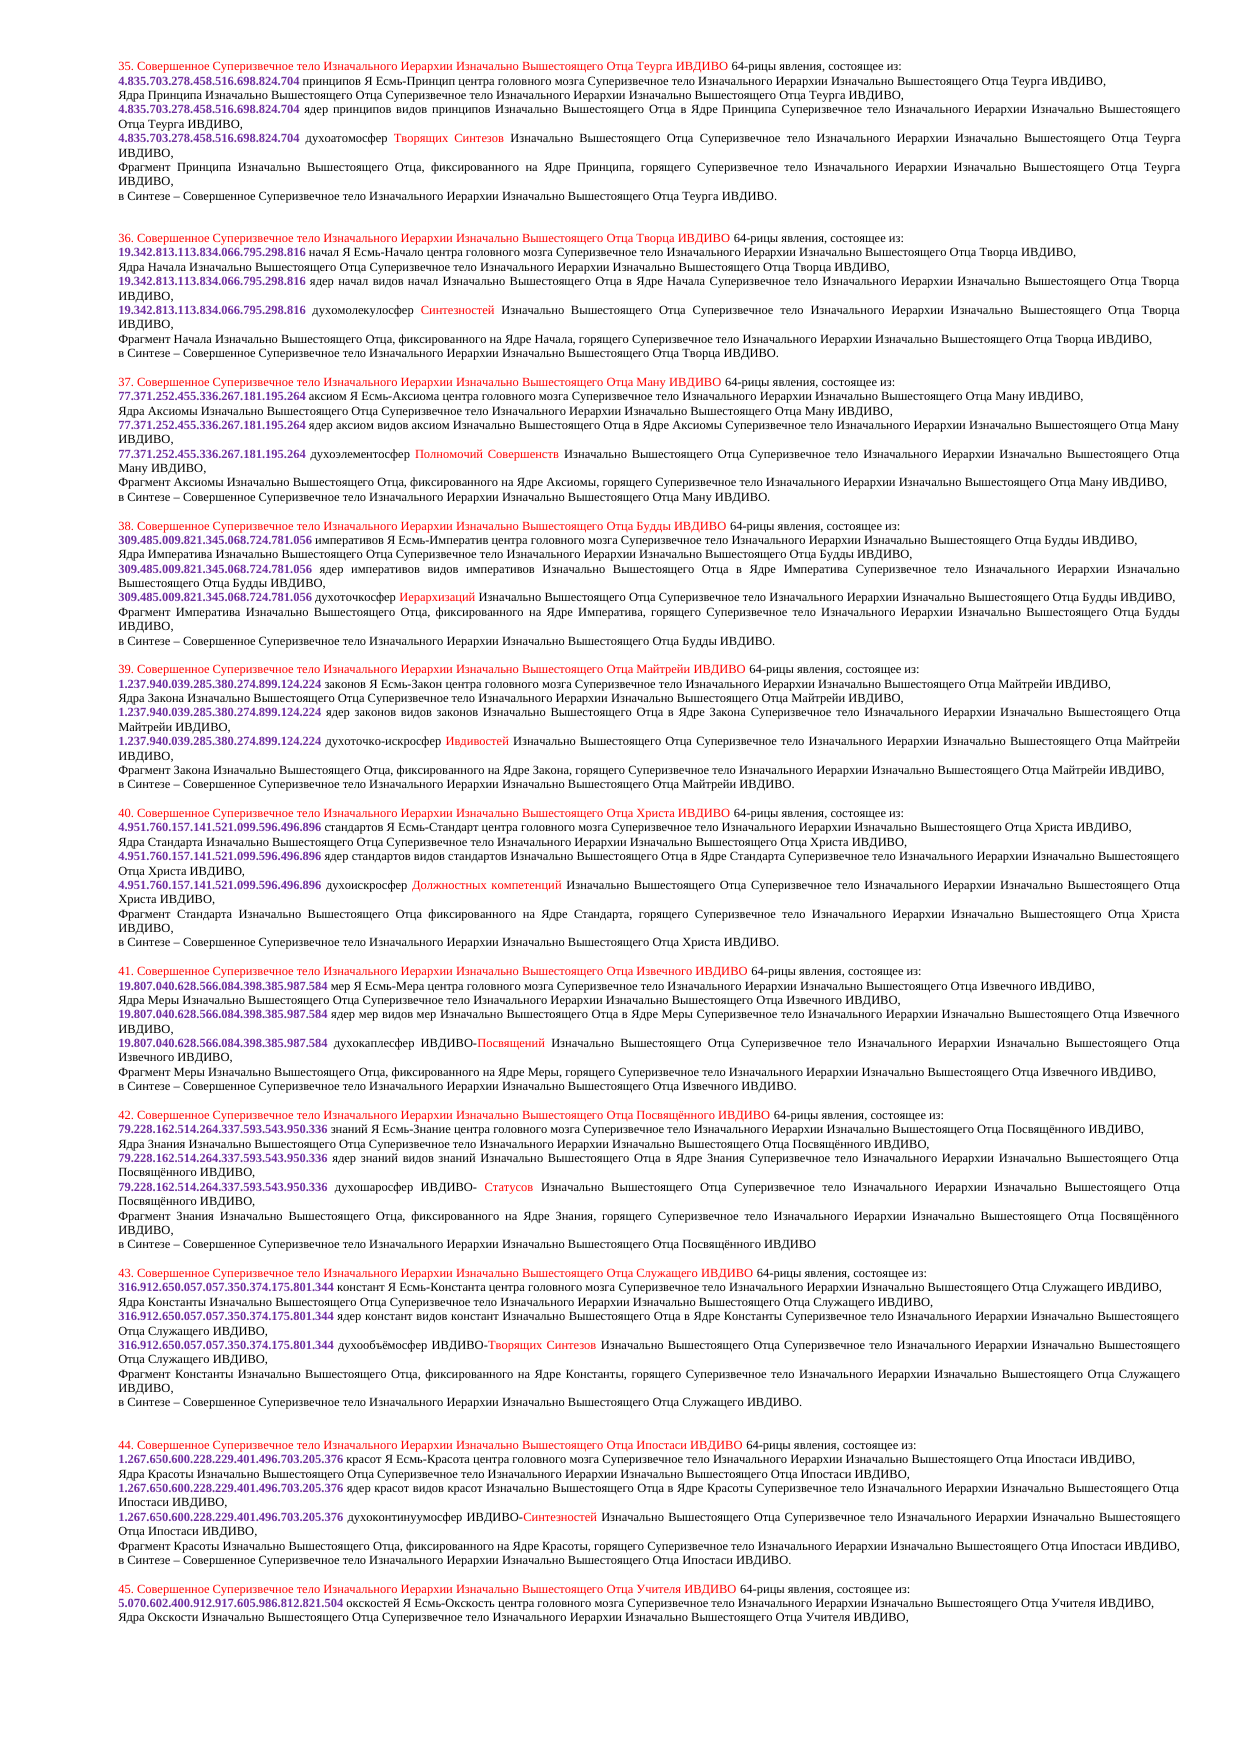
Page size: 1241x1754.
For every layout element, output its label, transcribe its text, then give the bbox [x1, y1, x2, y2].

text Ядра Принципа Изначально Вышестоящего Отца Суперизвечное тело Изначального Иерархии Изначально Вышестоящего Отца Теурга ИВДИВО, [118, 88, 1181, 102]
text в Синтезе – Совершенное Суперизвечное тело Изначального Иерархии Изначально Вышестоящего Отца Посвящённого ИВДИВО [118, 1237, 1181, 1251]
text в Синтезе – Совершенное Суперизвечное тело Изначального Иерархии Изначально Вышестоящего Отца Творца ИВДИВО. [118, 346, 1181, 360]
text в Синтезе – Совершенное Суперизвечное тело Изначального Иерархии Изначально Вышестоящего Отца Извечного ИВДИВО. [118, 1079, 1181, 1093]
text 19.807.040.628.566.084.398.385.987.584 духокаплесфер ИВДИВО-Посвящений Изначально Вышестоящего Отца Суперизвечное тело Изначального Иерархии Изначально Вышестоящего Отца Извечного ИВДИВО, [118, 1036, 1181, 1064]
text 79.228.162.514.264.337.593.543.950.336 знаний Я Есмь-Знание центра головного мозга Суперизвечное тело Изначального Иерархии Изначально Вышестоящего Отца Посвящённого ИВДИВО, [118, 1122, 1181, 1136]
text 77.371.252.455.336.267.181.195.264 духоэлементосфер Полномочий Совершенств Изначально Вышестоящего Отца Суперизвечное тело Изначального Иерархии Изначально Вышестоящего Отца Ману ИВДИВО, [118, 446, 1181, 475]
text Ядра Окскости Изначально Вышестоящего Отца Суперизвечное тело Изначального Иерархии Изначально Вышестоящего Отца Учителя ИВДИВО, [118, 1610, 1181, 1624]
text 44. Совершенное Суперизвечное тело Изначального Иерархии Изначально Вышестоящего Отца Ипостаси ИВДИВО 64-рицы явления, состоящее из: [118, 1438, 1181, 1452]
text Ядра Закона Изначально Вышестоящего Отца Суперизвечное тело Изначального Иерархии Изначально Вышестоящего Отца Майтрейи ИВДИВО, [118, 691, 1181, 705]
text Фрагмент Аксиомы Изначально Вышестоящего Отца, фиксированного на Ядре Аксиомы, горящего Суперизвечное тело Изначального Иерархии Изначально Вышестоящего Отца Ману ИВДИВО, [118, 475, 1181, 489]
text 309.485.009.821.345.068.724.781.056 ядер императивов видов императивов Изначально Вышестоящего Отца в Ядре Императива Суперизвечное тело Изначального Иерархии Изначально Вышестоящего Отца Будды ИВДИВО, [118, 561, 1181, 590]
text Фрагмент Стандарта Изначально Вышестоящего Отца фиксированного на Ядре Стандарта, горящего Суперизвечное тело Изначального Иерархии Изначально Вышестоящего Отца Христа ИВДИВО, [118, 906, 1181, 935]
text 19.342.813.113.834.066.795.298.816 ядер начал видов начал Изначально Вышестоящего Отца в Ядре Начала Суперизвечное тело Изначального Иерархии Изначально Вышестоящего Отца Творца ИВДИВО, [118, 274, 1181, 303]
text в Синтезе – Совершенное Суперизвечное тело Изначального Иерархии Изначально Вышестоящего Отца Служащего ИВДИВО. [118, 1395, 1181, 1409]
text 19.807.040.628.566.084.398.385.987.584 ядер мер видов мер Изначально Вышестоящего Отца в Ядре Меры Суперизвечное тело Изначального Иерархии Изначально Вышестоящего Отца Извечного ИВДИВО, [118, 1007, 1181, 1036]
text 4.951.760.157.141.521.099.596.496.896 духоискросфер Должностных компетенций Изначально Вышестоящего Отца Суперизвечное тело Изначального Иерархии Изначально Вышестоящего Отца Христа ИВДИВО, [118, 878, 1181, 906]
text 1.237.940.039.285.380.274.899.124.224 законов Я Есмь-Закон центра головного мозга Суперизвечное тело Изначального Иерархии Изначально Вышестоящего Отца Майтрейи ИВДИВО, [118, 676, 1181, 691]
text в Синтезе – Совершенное Суперизвечное тело Изначального Иерархии Изначально Вышестоящего Отца Ману ИВДИВО. [118, 489, 1181, 504]
text 45. Совершенное Суперизвечное тело Изначального Иерархии Изначально Вышестоящего Отца Учителя ИВДИВО 64-рицы явления, состоящее из: [118, 1581, 1181, 1596]
text 77.371.252.455.336.267.181.195.264 ядер аксиом видов аксиом Изначально Вышестоящего Отца в Ядре Аксиомы Суперизвечное тело Изначального Иерархии Изначально Вышестоящего Отца Ману ИВДИВО, [118, 418, 1181, 446]
text в Синтезе – Совершенное Суперизвечное тело Изначального Иерархии Изначально Вышестоящего Отца Майтрейи ИВДИВО. [118, 777, 1181, 791]
text 41. Совершенное Суперизвечное тело Изначального Иерархии Изначально Вышестоящего Отца Извечного ИВДИВО 64-рицы явления, состоящее из: [118, 964, 1181, 978]
text 1.237.940.039.285.380.274.899.124.224 ядер законов видов законов Изначально Вышестоящего Отца в Ядре Закона Суперизвечное тело Изначального Иерархии Изначально Вышестоящего Отца Майтрейи ИВДИВО, [118, 705, 1181, 734]
text 5.070.602.400.912.917.605.986.812.821.504 окскостей Я Есмь-Окскость центра головного мозга Суперизвечное тело Изначального Иерархии Изначально Вышестоящего Отца Учителя ИВДИВО, [118, 1596, 1181, 1610]
text в Синтезе – Совершенное Суперизвечное тело Изначального Иерархии Изначально Вышестоящего Отца Будды ИВДИВО. [118, 633, 1181, 648]
text Фрагмент Императива Изначально Вышестоящего Отца, фиксированного на Ядре Императива, горящего Суперизвечное тело Изначального Иерархии Изначально Вышестоящего Отца Будды ИВДИВО, [118, 604, 1181, 633]
text 42. Совершенное Суперизвечное тело Изначального Иерархии Изначально Вышестоящего Отца Посвящённого ИВДИВО 64-рицы явления, состоящее из: [118, 1108, 1181, 1122]
text в Синтезе – Совершенное Суперизвечное тело Изначального Иерархии Изначально Вышестоящего Отца Христа ИВДИВО. [118, 935, 1181, 949]
text 4.835.703.278.458.516.698.824.704 принципов Я Есмь-Принцип центра головного мозга Суперизвечное тело Изначального Иерархии Изначально Вышестоящего Отца Теурга ИВДИВО, [118, 73, 1181, 88]
text Фрагмент Принципа Изначально Вышестоящего Отца, фиксированного на Ядре Принципа, горящего Суперизвечное тело Изначального Иерархии Изначально Вышестоящего Отца Теурга ИВДИВО, [118, 160, 1181, 188]
text 316.912.650.057.057.350.374.175.801.344 духообъёмосфер ИВДИВО-Творящих Синтезов Изначально Вышестоящего Отца Суперизвечное тело Изначального Иерархии Изначально Вышестоящего Отца Служащего ИВДИВО, [118, 1338, 1181, 1366]
text 4.835.703.278.458.516.698.824.704 ядер принципов видов принципов Изначально Вышестоящего Отца в Ядре Принципа Суперизвечное тело Изначального Иерархии Изначально Вышестоящего Отца Теурга ИВДИВО, [118, 102, 1181, 131]
text в Синтезе – Совершенное Суперизвечное тело Изначального Иерархии Изначально Вышестоящего Отца Ипостаси ИВДИВО. [118, 1553, 1181, 1567]
text 316.912.650.057.057.350.374.175.801.344 ядер констант видов констант Изначально Вышестоящего Отца в Ядре Константы Суперизвечное тело Изначального Иерархии Изначально Вышестоящего Отца Служащего ИВДИВО, [118, 1309, 1181, 1338]
text Ядра Меры Изначально Вышестоящего Отца Суперизвечное тело Изначального Иерархии Изначально Вышестоящего Отца Извечного ИВДИВО, [118, 993, 1181, 1007]
text 77.371.252.455.336.267.181.195.264 аксиом Я Есмь-Аксиома центра головного мозга Суперизвечное тело Изначального Иерархии Изначально Вышестоящего Отца Ману ИВДИВО, [118, 389, 1181, 403]
text 19.807.040.628.566.084.398.385.987.584 мер Я Есмь-Мера центра головного мозга Суперизвечное тело Изначального Иерархии Изначально Вышестоящего Отца Извечного ИВДИВО, [118, 978, 1181, 993]
text Фрагмент Начала Изначально Вышестоящего Отца, фиксированного на Ядре Начала, горящего Суперизвечное тело Изначального Иерархии Изначально Вышестоящего Отца Творца ИВДИВО, [118, 331, 1181, 346]
text 4.835.703.278.458.516.698.824.704 духоатомосфер Творящих Синтезов Изначально Вышестоящего Отца Суперизвечное тело Изначального Иерархии Изначально Вышестоящего Отца Теурга ИВДИВО, [118, 131, 1181, 160]
text Ядра Константы Изначально Вышестоящего Отца Суперизвечное тело Изначального Иерархии Изначально Вышестоящего Отца Служащего ИВДИВО, [118, 1294, 1181, 1309]
text 40. Совершенное Суперизвечное тело Изначального Иерархии Изначально Вышестоящего Отца Христа ИВДИВО 64-рицы явления, состоящее из: [118, 806, 1181, 820]
text Ядра Аксиомы Изначально Вышестоящего Отца Суперизвечное тело Изначального Иерархии Изначально Вышестоящего Отца Ману ИВДИВО, [118, 403, 1181, 418]
text 1.267.650.600.228.229.401.496.703.205.376 духоконтинуумосфер ИВДИВО-Синтезностей Изначально Вышестоящего Отца Суперизвечное тело Изначального Иерархии Изначально Вышестоящего Отца Ипостаси ИВДИВО, [118, 1509, 1181, 1538]
text Фрагмент Меры Изначально Вышестоящего Отца, фиксированного на Ядре Меры, горящего Суперизвечное тело Изначального Иерархии Изначально Вышестоящего Отца Извечного ИВДИВО, [118, 1064, 1181, 1079]
text 43. Совершенное Суперизвечное тело Изначального Иерархии Изначально Вышестоящего Отца Служащего ИВДИВО 64-рицы явления, состоящее из: [118, 1266, 1181, 1280]
text 4.951.760.157.141.521.099.596.496.896 стандартов Я Есмь-Стандарт центра головного мозга Суперизвечное тело Изначального Иерархии Изначально Вышестоящего Отца Христа ИВДИВО, [118, 820, 1181, 834]
text 309.485.009.821.345.068.724.781.056 духоточкосфер Иерархизаций Изначально Вышестоящего Отца Суперизвечное тело Изначального Иерархии Изначально Вышестоящего Отца Будды ИВДИВО, [118, 590, 1181, 604]
text 79.228.162.514.264.337.593.543.950.336 духошаросфер ИВДИВО- Статусов Изначально Вышестоящего Отца Суперизвечное тело Изначального Иерархии Изначально Вышестоящего Отца Посвящённого ИВДИВО, [118, 1179, 1181, 1208]
text 37. Совершенное Суперизвечное тело Изначального Иерархии Изначально Вышестоящего Отца Ману ИВДИВО 64-рицы явления, состоящее из: [118, 374, 1181, 389]
text 39. Совершенное Суперизвечное тело Изначального Иерархии Изначально Вышестоящего Отца Майтрейи ИВДИВО 64-рицы явления, состоящее из: [118, 662, 1181, 676]
text Ядра Стандарта Изначально Вышестоящего Отца Суперизвечное тело Изначального Иерархии Изначально Вышестоящего Отца Христа ИВДИВО, [118, 834, 1181, 849]
text 79.228.162.514.264.337.593.543.950.336 ядер знаний видов знаний Изначально Вышестоящего Отца в Ядре Знания Суперизвечное тело Изначального Иерархии Изначально Вышестоящего Отца Посвящённого ИВДИВО, [118, 1151, 1181, 1179]
text 309.485.009.821.345.068.724.781.056 императивов Я Есмь-Императив центра головного мозга Суперизвечное тело Изначального Иерархии Изначально Вышестоящего Отца Будды ИВДИВО, [118, 533, 1181, 547]
text 35. Совершенное Суперизвечное тело Изначального Иерархии Изначально Вышестоящего Отца Теурга ИВДИВО 64-рицы явления, состоящее из: [118, 59, 1181, 73]
text 38. Совершенное Суперизвечное тело Изначального Иерархии Изначально Вышестоящего Отца Будды ИВДИВО 64-рицы явления, состоящее из: [118, 518, 1181, 533]
text Фрагмент Знания Изначально Вышестоящего Отца, фиксированного на Ядре Знания, горящего Суперизвечное тело Изначального Иерархии Изначально Вышестоящего Отца Посвящённого ИВДИВО, [118, 1208, 1181, 1237]
text Фрагмент Красоты Изначально Вышестоящего Отца, фиксированного на Ядре Красоты, горящего Суперизвечное тело Изначального Иерархии Изначально Вышестоящего Отца Ипостаси ИВДИВО, [118, 1538, 1181, 1553]
text Ядра Красоты Изначально Вышестоящего Отца Суперизвечное тело Изначального Иерархии Изначально Вышестоящего Отца Ипостаси ИВДИВО, [118, 1466, 1181, 1481]
text 1.267.650.600.228.229.401.496.703.205.376 красот Я Есмь-Красота центра головного мозга Суперизвечное тело Изначального Иерархии Изначально Вышестоящего Отца Ипостаси ИВДИВО, [118, 1452, 1181, 1466]
text Ядра Знания Изначально Вышестоящего Отца Суперизвечное тело Изначального Иерархии Изначально Вышестоящего Отца Посвящённого ИВДИВО, [118, 1136, 1181, 1151]
text в Синтезе – Совершенное Суперизвечное тело Изначального Иерархии Изначально Вышестоящего Отца Теурга ИВДИВО. [118, 188, 1181, 203]
text Ядра Начала Изначально Вышестоящего Отца Суперизвечное тело Изначального Иерархии Изначально Вышестоящего Отца Творца ИВДИВО, [118, 259, 1181, 274]
text 19.342.813.113.834.066.795.298.816 начал Я Есмь-Начало центра головного мозга Суперизвечное тело Изначального Иерархии Изначально Вышестоящего Отца Творца ИВДИВО, [118, 245, 1181, 259]
text 316.912.650.057.057.350.374.175.801.344 констант Я Есмь-Константа центра головного мозга Суперизвечное тело Изначального Иерархии Изначально Вышестоящего Отца Служащего ИВДИВО, [118, 1280, 1181, 1294]
text 36. Совершенное Суперизвечное тело Изначального Иерархии Изначально Вышестоящего Отца Творца ИВДИВО 64-рицы явления, состоящее из: [118, 231, 1181, 245]
text 1.267.650.600.228.229.401.496.703.205.376 ядер красот видов красот Изначально Вышестоящего Отца в Ядре Красоты Суперизвечное тело Изначального Иерархии Изначально Вышестоящего Отца Ипостаси ИВДИВО, [118, 1481, 1181, 1509]
text 19.342.813.113.834.066.795.298.816 духомолекулосфер Синтезностей Изначально Вышестоящего Отца Суперизвечное тело Изначального Иерархии Изначально Вышестоящего Отца Творца ИВДИВО, [118, 303, 1181, 331]
text Фрагмент Закона Изначально Вышестоящего Отца, фиксированного на Ядре Закона, горящего Суперизвечное тело Изначального Иерархии Изначально Вышестоящего Отца Майтрейи ИВДИВО, [118, 763, 1181, 777]
text 4.951.760.157.141.521.099.596.496.896 ядер стандартов видов стандартов Изначально Вышестоящего Отца в Ядре Стандарта Суперизвечное тело Изначального Иерархии Изначально Вышестоящего Отца Христа ИВДИВО, [118, 849, 1181, 878]
text Ядра Императива Изначально Вышестоящего Отца Суперизвечное тело Изначального Иерархии Изначально Вышестоящего Отца Будды ИВДИВО, [118, 547, 1181, 561]
text 1.237.940.039.285.380.274.899.124.224 духоточко-искросфер Ивдивостей Изначально Вышестоящего Отца Суперизвечное тело Изначального Иерархии Изначально Вышестоящего Отца Майтрейи ИВДИВО, [118, 734, 1181, 763]
text Фрагмент Константы Изначально Вышестоящего Отца, фиксированного на Ядре Константы, горящего Суперизвечное тело Изначального Иерархии Изначально Вышестоящего Отца Служащего ИВДИВО, [118, 1366, 1181, 1395]
